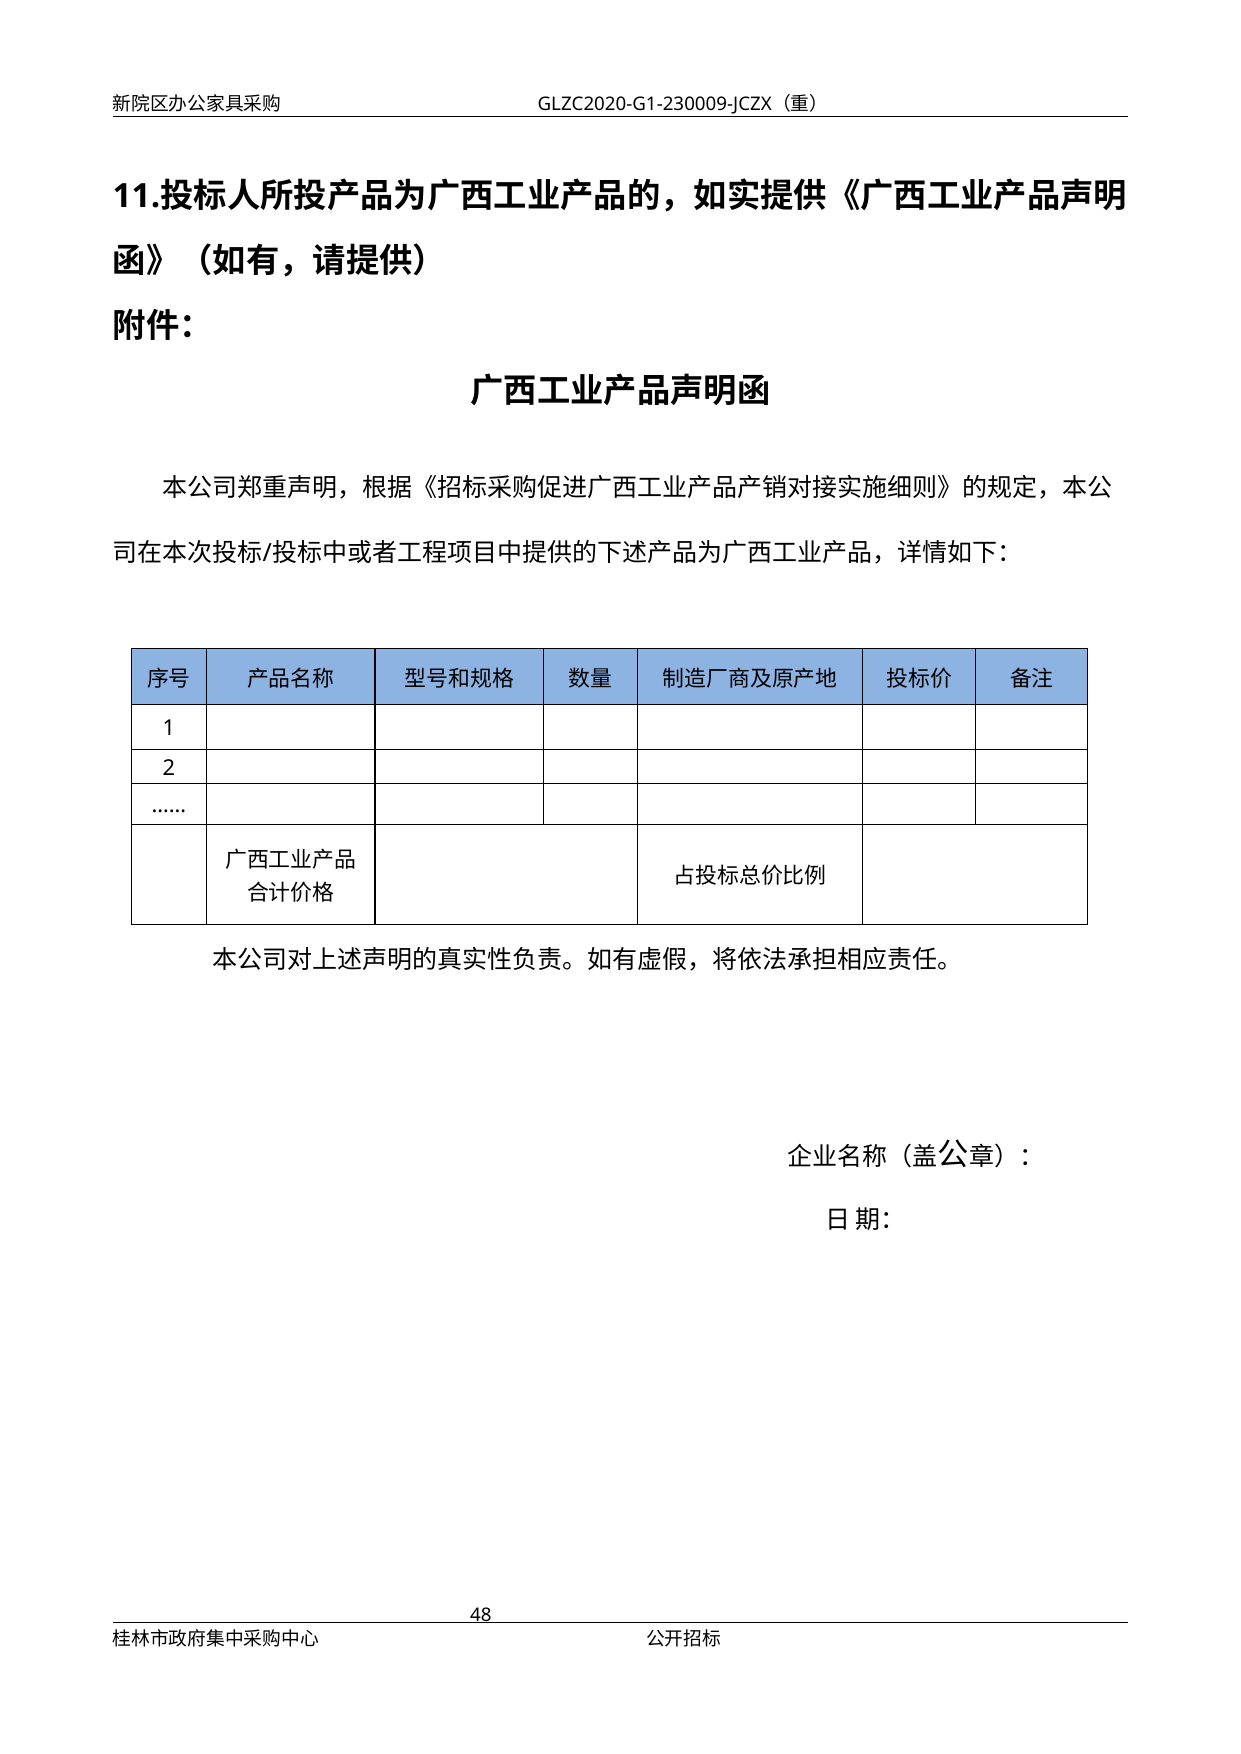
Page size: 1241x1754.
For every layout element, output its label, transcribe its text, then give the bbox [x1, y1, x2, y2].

table_cell [976, 750, 1087, 783]
text 广西工业产品声明函 [112, 355, 1128, 420]
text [112, 160, 1128, 290]
text 企业名称（盖公章）： [137, 1120, 1128, 1185]
table_cell 占投标总价比例 [638, 825, 862, 924]
table_cell 2 [132, 750, 206, 783]
table_cell [376, 750, 543, 783]
table_header 序号 [132, 649, 206, 704]
table_header 型号和规格 [376, 649, 543, 704]
text 附件： [112, 290, 1128, 355]
table_cell …… [132, 784, 206, 824]
table_cell [638, 784, 862, 824]
table_cell [132, 825, 206, 924]
table_cell [863, 750, 975, 783]
table_cell [376, 705, 543, 749]
table_cell [207, 750, 374, 783]
table_cell [376, 784, 543, 824]
table_cell [207, 705, 374, 749]
table_header 投标价 [863, 649, 975, 704]
table_cell [976, 784, 1087, 824]
table_cell [863, 784, 975, 824]
table_cell [638, 750, 862, 783]
text 日 期： [137, 1185, 1128, 1250]
table_header 制造厂商及原产地 [638, 649, 862, 704]
table_cell [638, 705, 862, 749]
table_cell [544, 705, 637, 749]
text 本公司郑重声明，根据《招标采购促进广西工业产品产销对接实施细则》的规定，本公司在本次投标/投标中或者工程项目中提供的下述产品为广西工业产品，详情如下： [112, 453, 1128, 583]
table_cell 1 [132, 705, 206, 749]
text 本公司对上述声明的真实性负责。如有虚假，将依法承担相应责任。 [137, 925, 1128, 990]
table_cell [544, 750, 637, 783]
table_cell [863, 825, 1087, 924]
table_header 数量 [544, 649, 637, 704]
table_cell 广西工业产品合计价格 [207, 825, 374, 924]
table_cell [976, 705, 1087, 749]
table_header 产品名称 [207, 649, 374, 704]
table_cell [544, 784, 637, 824]
table_header 备注 [976, 649, 1087, 704]
table_cell [376, 825, 637, 924]
table_cell [863, 705, 975, 749]
table_cell [207, 784, 374, 824]
